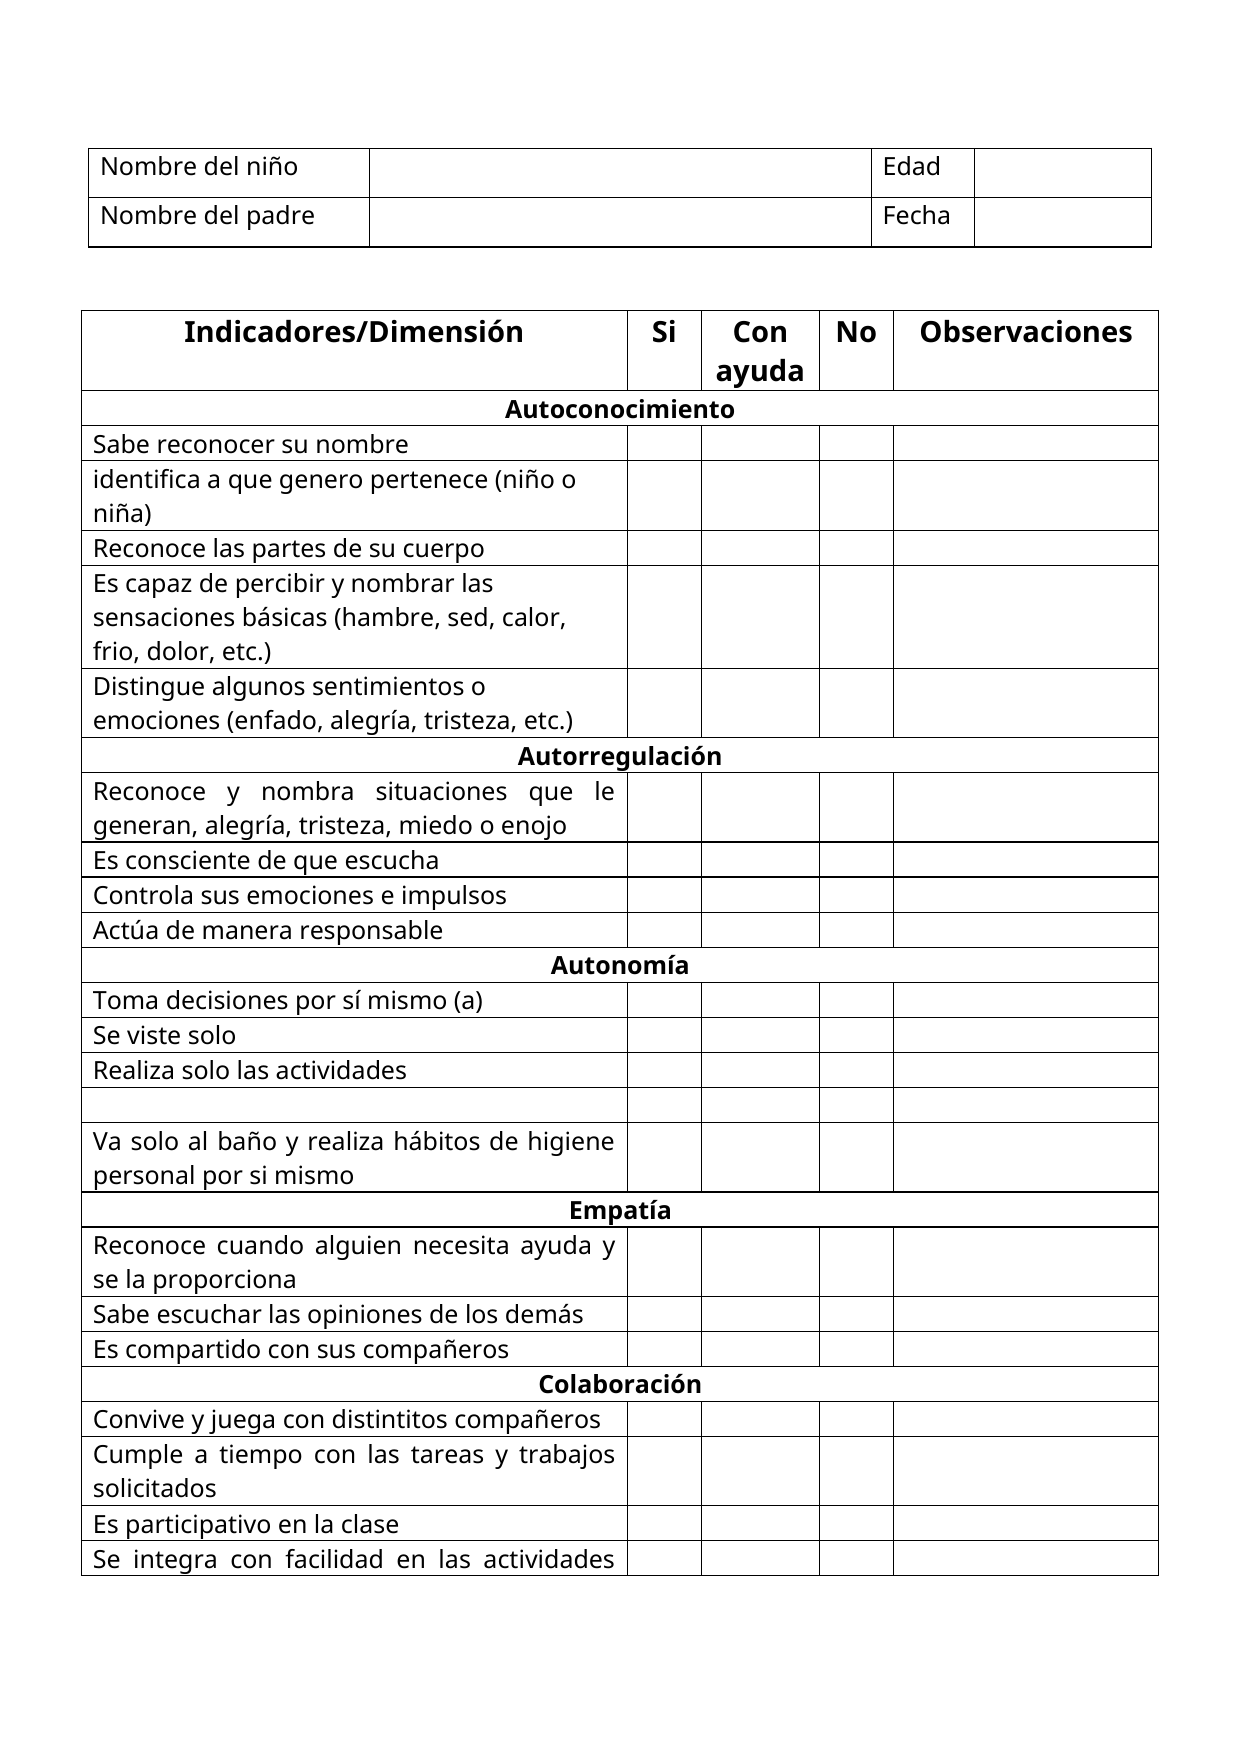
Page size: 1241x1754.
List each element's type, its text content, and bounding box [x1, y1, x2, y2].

table_cell [894, 1018, 1158, 1052]
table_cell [82, 1541, 627, 1575]
table_cell [628, 1332, 701, 1366]
table_cell [702, 1123, 819, 1191]
table_cell [820, 1506, 893, 1540]
table_cell Es capaz de percibir y nombrar las sensaciones básicas (hambre, sed, calor, frio, dolor, etc.) [82, 566, 627, 668]
table_cell Empatía [82, 1193, 1158, 1226]
table_cell [820, 773, 893, 841]
table_cell Fecha [872, 198, 974, 246]
table_cell [628, 426, 701, 460]
table_cell [894, 1297, 1158, 1331]
table_cell [628, 1437, 701, 1505]
table_cell [894, 531, 1158, 565]
table_cell Distingue algunos sentimientos o emociones (enfado, alegría, tristeza, etc.) [82, 669, 627, 737]
table_cell [820, 1437, 893, 1505]
table_cell [82, 1088, 627, 1122]
table_cell Toma decisiones por sí mismo (a) [82, 983, 627, 1017]
table_header [975, 149, 1151, 197]
table_cell [702, 843, 819, 876]
table_cell [628, 1053, 701, 1087]
table_cell [702, 531, 819, 565]
table_cell [702, 1506, 819, 1540]
table_header Observaciones [894, 311, 1158, 390]
table_header Indicadores/Dimensión [82, 311, 627, 390]
table_cell Reconoce cuando alguien necesita ayuda y se la proporciona [82, 1228, 627, 1296]
table_cell [628, 913, 701, 947]
table_cell [820, 1297, 893, 1331]
table_cell [628, 669, 701, 737]
table_cell [702, 1402, 819, 1436]
table_cell Realiza solo las actividades [82, 1053, 627, 1087]
table_cell [702, 1541, 819, 1575]
table_cell [702, 913, 819, 947]
table_cell [894, 843, 1158, 876]
table_header Con ayuda [702, 311, 819, 390]
table_cell Es consciente de que escucha [82, 843, 627, 876]
table_cell [894, 1228, 1158, 1296]
table_cell [820, 983, 893, 1017]
table_cell [820, 913, 893, 947]
table_cell identifica a que genero pertenece (niño o niña) [82, 461, 627, 529]
table_cell [628, 531, 701, 565]
table_cell [894, 1088, 1158, 1122]
table_cell [370, 198, 871, 246]
table_cell Cumple a tiempo con las tareas y trabajos solicitados [82, 1437, 627, 1505]
table_cell Reconoce y nombra situaciones que le generan, alegría, tristeza, miedo o enojo [82, 773, 627, 841]
table_cell [628, 1506, 701, 1540]
table_cell [702, 1437, 819, 1505]
table_cell [820, 1332, 893, 1366]
table_cell Autonomía [82, 948, 1158, 982]
table_cell [894, 1123, 1158, 1191]
table_cell Es compartido con sus compañeros [82, 1332, 627, 1366]
table_cell Actúa de manera responsable [82, 913, 627, 947]
table_cell Reconoce las partes de su cuerpo [82, 531, 627, 565]
table_cell [628, 1228, 701, 1296]
table_cell [894, 426, 1158, 460]
table_cell [628, 843, 701, 876]
table_cell [628, 1123, 701, 1191]
table_cell [820, 461, 893, 529]
table_cell Autorregulación [82, 738, 1158, 772]
table_cell [702, 773, 819, 841]
table_cell [894, 983, 1158, 1017]
table_cell [702, 461, 819, 529]
table_cell [628, 1088, 701, 1122]
table_cell [820, 531, 893, 565]
table_cell [702, 1297, 819, 1331]
table_cell [820, 1541, 893, 1575]
table_cell Autoconocimiento [82, 391, 1158, 425]
table_header No [820, 311, 893, 390]
table_cell Sabe reconocer su nombre [82, 426, 627, 460]
table_cell [894, 1541, 1158, 1575]
table_cell [820, 1088, 893, 1122]
table_cell [702, 426, 819, 460]
table_cell [702, 1332, 819, 1366]
table_cell [820, 1123, 893, 1191]
table_cell Controla sus emociones e impulsos [82, 878, 627, 912]
table_cell [820, 426, 893, 460]
table_cell [820, 843, 893, 876]
table_cell [702, 669, 819, 737]
table_cell [628, 878, 701, 912]
table_cell [894, 1053, 1158, 1087]
table_cell [894, 461, 1158, 529]
table_cell [894, 1332, 1158, 1366]
table_cell [894, 913, 1158, 947]
table_cell [894, 1506, 1158, 1540]
table_cell [628, 566, 701, 668]
table_cell [628, 461, 701, 529]
table_cell [628, 983, 701, 1017]
table_cell [702, 1228, 819, 1296]
table_cell [820, 1018, 893, 1052]
table_cell Se viste solo [82, 1018, 627, 1052]
table_cell [820, 878, 893, 912]
table_cell Va solo al baño y realiza hábitos de higiene personal por si mismo [82, 1123, 627, 1191]
table_header Si [628, 311, 701, 390]
table_cell [820, 1228, 893, 1296]
table_cell [628, 1541, 701, 1575]
table_cell Sabe escuchar las opiniones de los demás [82, 1297, 627, 1331]
table_cell [820, 669, 893, 737]
table_cell [628, 773, 701, 841]
table_cell Nombre del padre [89, 198, 369, 246]
table_cell [702, 1018, 819, 1052]
table_cell Colaboración [82, 1367, 1158, 1401]
table_cell [894, 566, 1158, 668]
table_cell [628, 1018, 701, 1052]
table_cell [628, 1402, 701, 1436]
table_cell [894, 1437, 1158, 1505]
table_cell [820, 566, 893, 668]
table_cell [702, 983, 819, 1017]
table_cell [894, 878, 1158, 912]
table_cell Convive y juega con distintitos compañeros [82, 1402, 627, 1436]
table_cell [702, 1088, 819, 1122]
table_cell [702, 566, 819, 668]
table_header Edad [872, 149, 974, 197]
table_cell [702, 1053, 819, 1087]
table_cell Es participativo en la clase [82, 1506, 627, 1540]
table_cell [894, 773, 1158, 841]
table_cell [975, 198, 1151, 246]
table_cell [702, 878, 819, 912]
table_cell [820, 1053, 893, 1087]
table_cell [894, 669, 1158, 737]
table_header Nombre del niño [89, 149, 369, 197]
table_cell [894, 1402, 1158, 1436]
table_cell [820, 1402, 893, 1436]
table_cell [628, 1297, 701, 1331]
table_header [370, 149, 871, 197]
